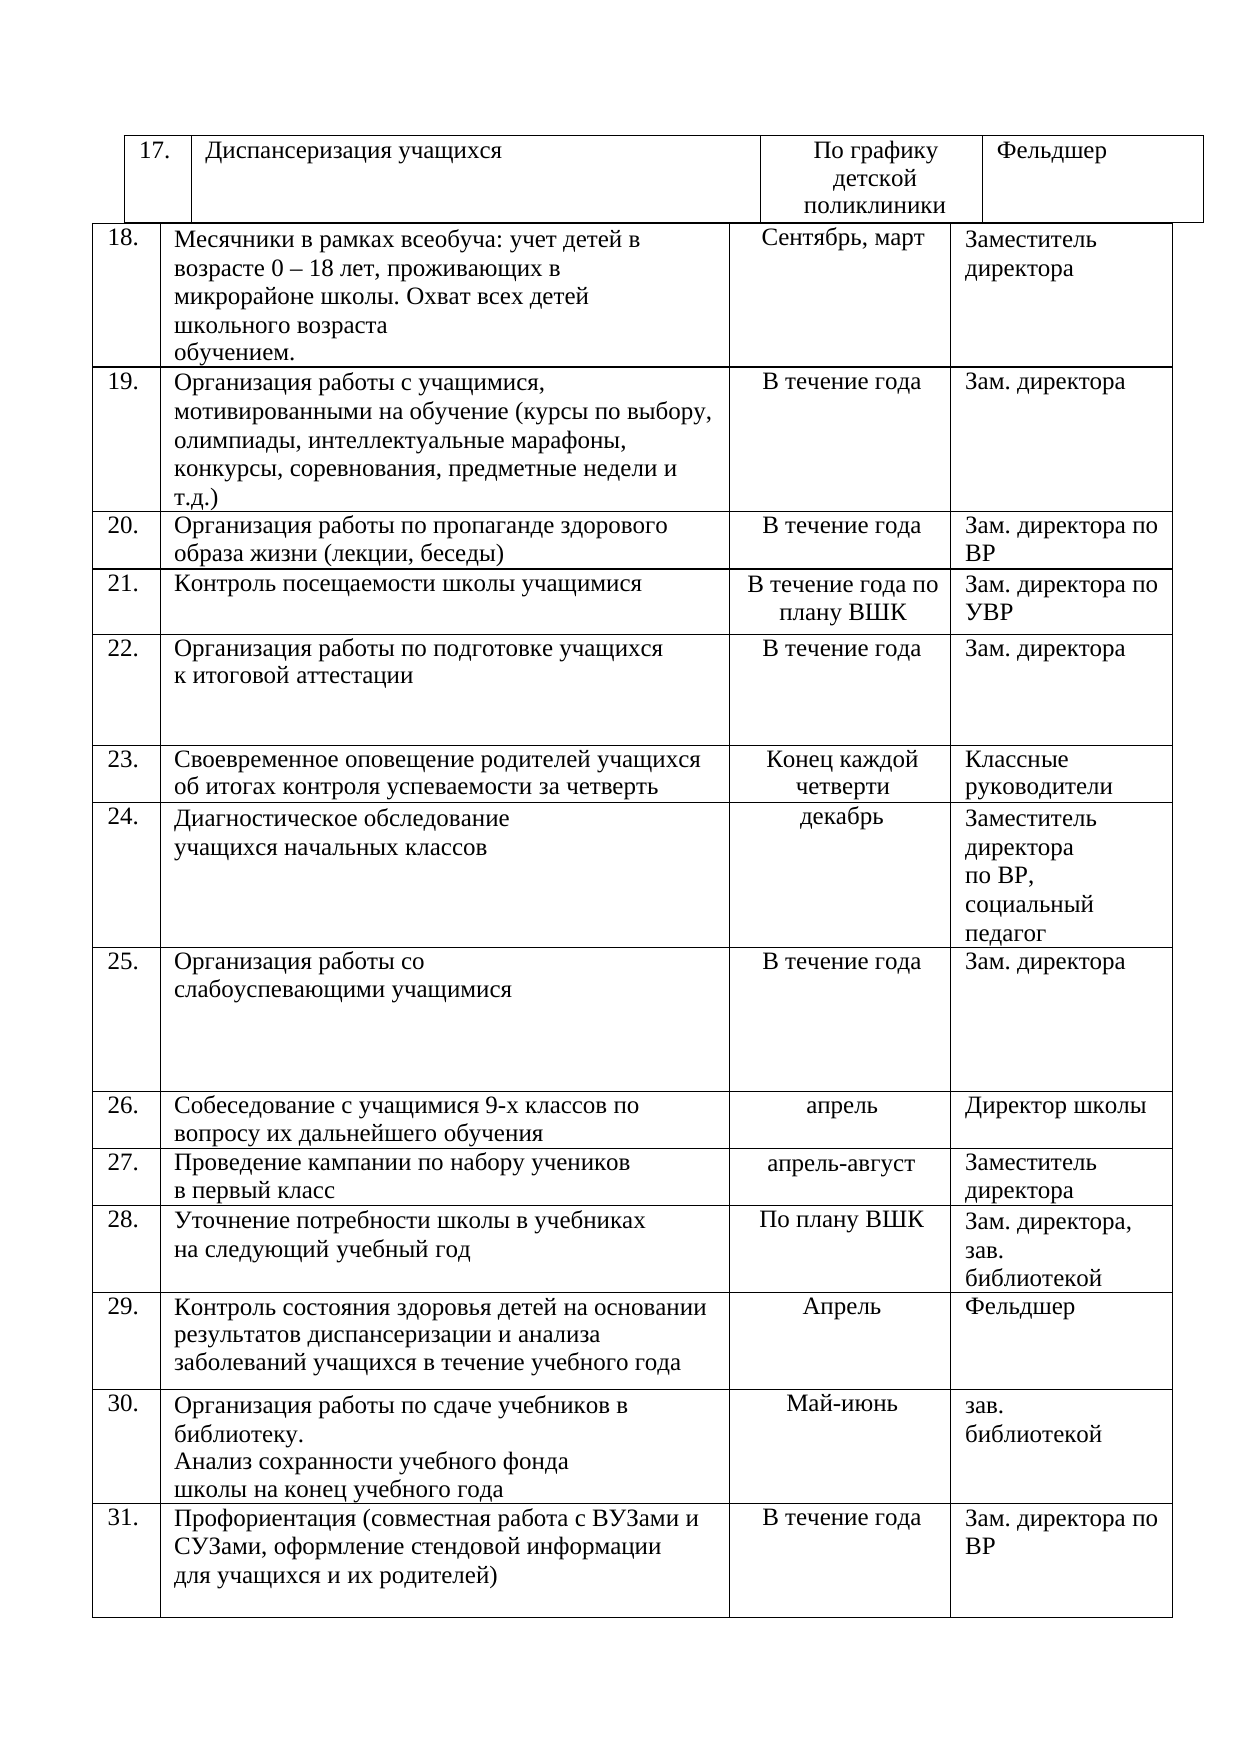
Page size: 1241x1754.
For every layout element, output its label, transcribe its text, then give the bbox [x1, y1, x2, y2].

table_cell Профориентация (совместная работа с ВУЗами и СУЗами, оформление стендовой информации для учащихся и их родителей) [161, 1504, 729, 1617]
table_cell зав. библиотекой [951, 1390, 1172, 1503]
table_cell апрель-август [730, 1149, 950, 1205]
table_cell Зам. директора по ВР [951, 512, 1172, 568]
table_cell Зам. директора, зав. библиотекой [951, 1206, 1172, 1292]
table_cell В течение года [730, 512, 950, 568]
table_cell Фельдшер [983, 136, 1203, 222]
table_cell Зам. директора по УВР [951, 570, 1172, 633]
table_cell 23. [93, 746, 160, 802]
table_cell 28. [93, 1206, 160, 1292]
table_cell Проведение кампании по набору учеников в первый класс [161, 1149, 729, 1205]
table_cell В течение года [730, 368, 950, 511]
table_cell 29. [93, 1293, 160, 1389]
table_cell 20. [93, 512, 160, 568]
table_cell Организация работы по сдаче учебников в библиотеку. Анализ сохранности учебного фонда школы на конец учебного года [161, 1390, 729, 1503]
table_cell В течение года [730, 635, 950, 744]
table_cell Контроль состояния здоровья детей на основании результатов диспансеризации и анализа заболеваний учащихся в течение учебного года [161, 1293, 729, 1389]
table_cell 22. [93, 635, 160, 744]
table_cell 17. [125, 136, 191, 222]
table_cell 24. [93, 803, 160, 947]
table_cell В течение года [730, 1504, 950, 1617]
table_cell Собеседование с учащимися 9-х классов по вопросу их дальнейшего обучения [161, 1092, 729, 1148]
table_cell 21. [93, 570, 160, 633]
table_cell апрель [730, 1092, 950, 1148]
table_cell Фельдшер [951, 1293, 1172, 1389]
table_cell Своевременное оповещение родителей учащихся об итогах контроля успеваемости за четверть [161, 746, 729, 802]
table_cell Конец каждой четверти [730, 746, 950, 802]
table_cell 25. [93, 948, 160, 1091]
table_cell декабрь [730, 803, 950, 947]
table_header Заместитель директора [951, 224, 1172, 366]
table_cell По графику детской поликлиники [761, 136, 982, 222]
table_cell Организация работы по подготовке учащихся к итоговой аттестации [161, 635, 729, 744]
table_cell 27. [93, 1149, 160, 1205]
table_cell Организация работы с учащимися, мотивированными на обучение (курсы по выбору, олимпиады, интеллектуальные марафоны, конкурсы, соревнования, предметные недели и т.д.) [161, 368, 729, 511]
table_cell Директор школы [951, 1092, 1172, 1148]
table_header Месячники в рамках всеобуча: учет детей в возрасте 0 – 18 лет, проживающих в микрорайоне школы. Охват всех детей школьного возраста обучением. [161, 224, 729, 366]
table_cell В течение года по плану ВШК [730, 570, 950, 633]
table_cell 26. [93, 1092, 160, 1148]
table_cell Заместитель директора [951, 1149, 1172, 1205]
table_header 18. [93, 224, 160, 366]
table_cell 19. [93, 368, 160, 511]
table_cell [951, 1504, 1172, 1617]
table_cell Зам. директора [951, 948, 1172, 1091]
table_cell Заместитель директора по ВР, социальный педагог [951, 803, 1172, 947]
table_cell Зам. директора [951, 368, 1172, 511]
table_cell Диагностическое обследование учащихся начальных классов [161, 803, 729, 947]
table_cell 30. [93, 1390, 160, 1503]
table_cell Апрель [730, 1293, 950, 1389]
table_cell Организация работы по пропаганде здорового образа жизни (лекции, беседы) [161, 512, 729, 568]
table_cell Контроль посещаемости школы учащимися [161, 570, 729, 633]
table_cell Классные руководители [951, 746, 1172, 802]
table_cell Зам. директора [951, 635, 1172, 744]
table_header Сентябрь, март [730, 224, 950, 366]
table_cell Организация работы со слабоуспевающими учащимися [161, 948, 729, 1091]
table_cell Диспансеризация учащихся [192, 136, 760, 222]
table_cell 31. [93, 1504, 160, 1617]
table_cell По плану ВШК [730, 1206, 950, 1292]
table_cell Уточнение потребности школы в учебниках на следующий учебный год [161, 1206, 729, 1292]
table_cell Май-июнь [730, 1390, 950, 1503]
table_cell В течение года [730, 948, 950, 1091]
